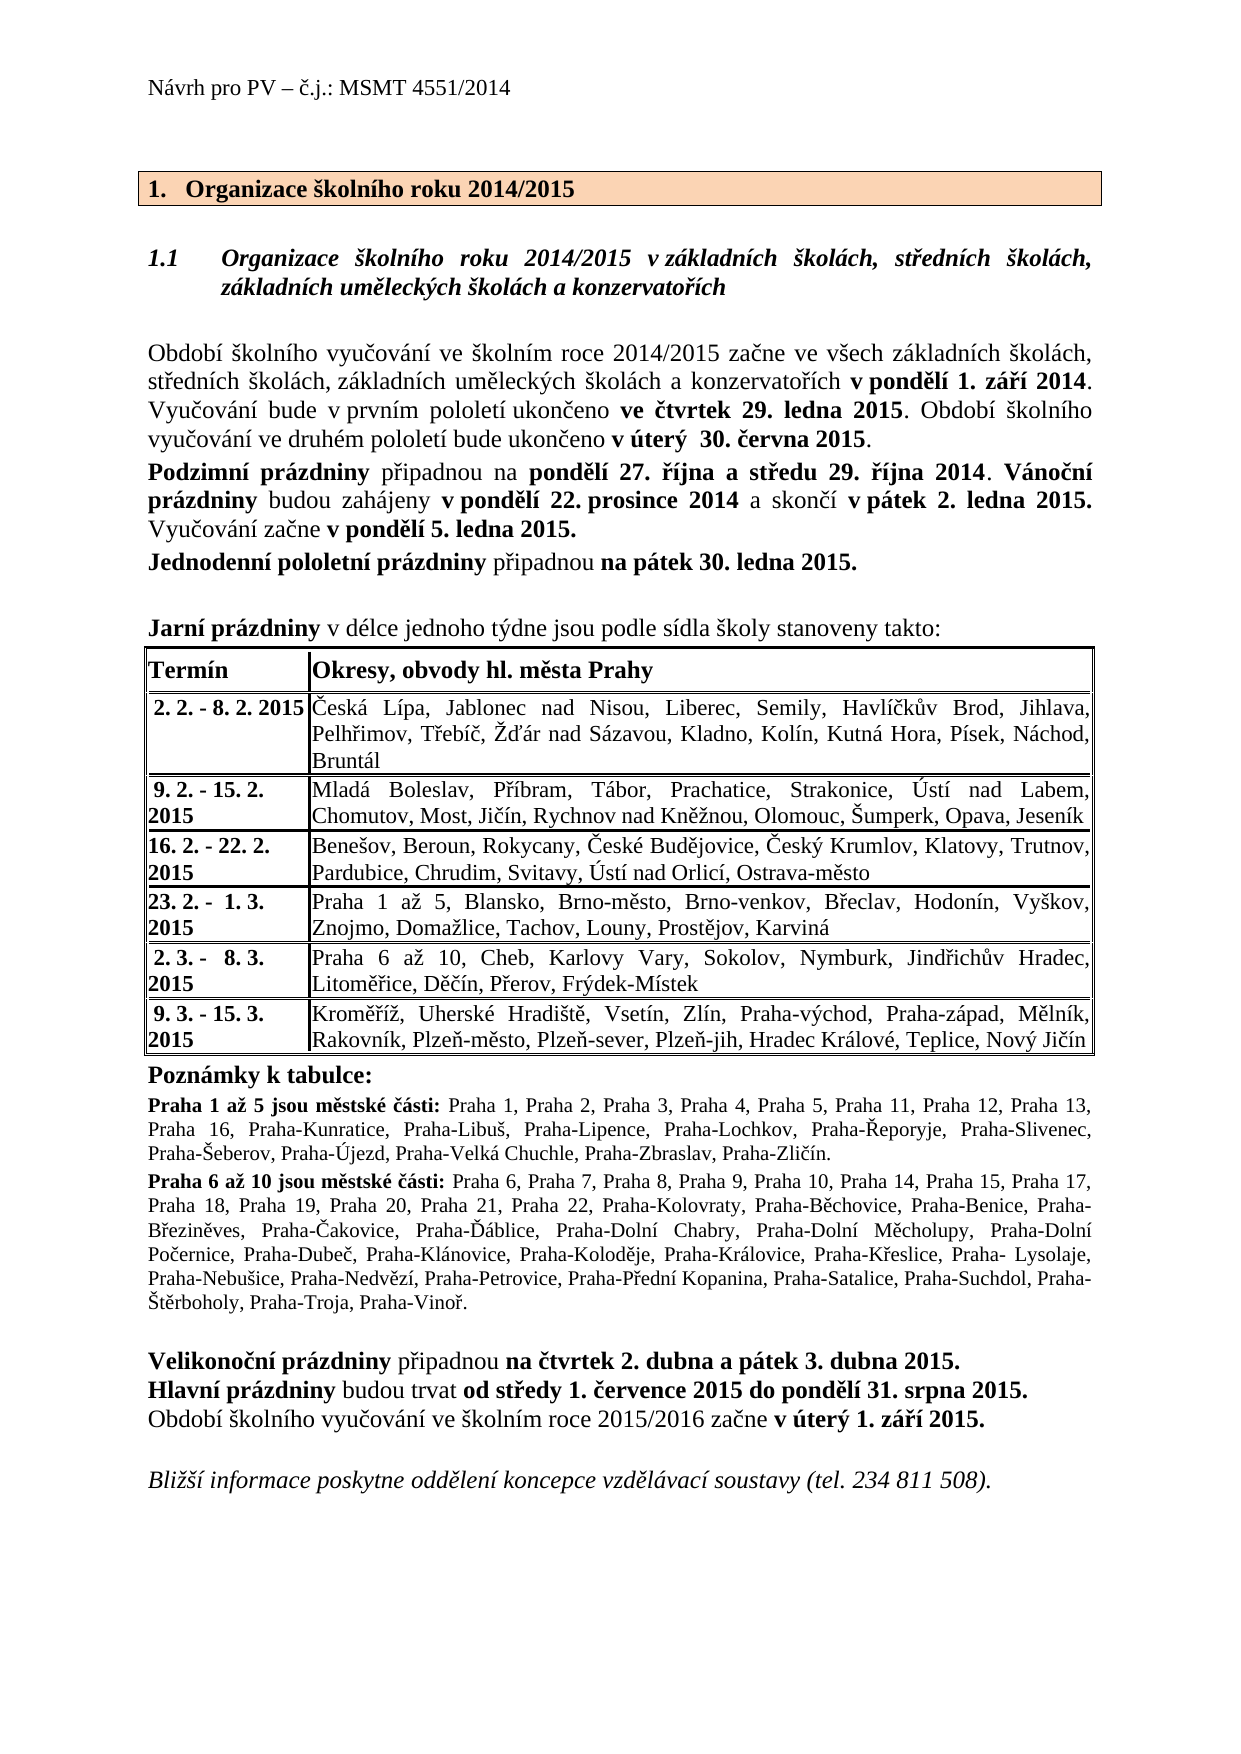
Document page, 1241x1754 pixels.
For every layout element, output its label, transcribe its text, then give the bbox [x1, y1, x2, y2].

table_cell Benešov, Beroun, Rokycany, České Budějovice, Český Krumlov, Klatovy, Trutnov, Pardubice, Chrudim, Svitavy, Ústí nad Orlicí, Ostrava-město [311, 829, 1092, 885]
text Období školního vyučování ve školním roce 2014/2015 začne ve všech základních školách, středních školách, základních uměleckých školách a konzervatořích v pondělí 1. září 2014. Vyučování bude v prvním pololetí ukončeno ve čtvrtek 29. ledna 2015. Období školního vyučování ve druhém pololetí bude ukončeno v úterý 30. června 2015. [148, 338, 1093, 453]
table_cell 2. 2. - 8. 2. 2015 [145, 691, 309, 773]
text Bližší informace poskytne oddělení koncepce vzdělávací soustavy (tel. 234 811 508). [148, 1465, 1093, 1494]
table_cell Česká Lípa, Jablonec nad Nisou, Liberec, Semily, Havlíčkův Brod, Jihlava, Pelhřimov, Třebíč, Žďár nad Sázavou, Kladno, Kolín, Kutná Hora, Písek, Náchod, Bruntál [309, 691, 1093, 773]
table_cell 2. 3. - 8. 3. 2015 [145, 941, 309, 997]
table_header Termín [147, 649, 309, 691]
list Organizace školního roku 2014/2015 [139, 172, 1101, 205]
text Praha 1 až 5 jsou městské části: Praha 1, Praha 2, Praha 3, Praha 4, Praha 5, Praha 11, Praha 12, Praha 13, Praha 16, Praha-Kunratice, Praha-Libuš, Praha-Lipence, Praha-Lochkov, Praha-Řeporyje, Praha-Slivenec, Praha-Šeberov, Praha-Újezd, Praha-Velká Chuchle, Praha-Zbraslav, Praha-Zličín. [148, 1093, 1093, 1165]
table_cell 9. 2. - 15. 2. 2015 [147, 773, 308, 829]
text Praha 6 až 10 jsou městské části: Praha 6, Praha 7, Praha 8, Praha 9, Praha 10, Praha 14, Praha 15, Praha 17, Praha 18, Praha 19, Praha 20, Praha 21, Praha 22, Praha-Kolovraty, Praha-Běchovice, Praha-Benice, Praha-Březiněves, Praha-Čakovice, Praha-Ďáblice, Praha-Dolní Chabry, Praha-Dolní Měcholupy, Praha-Dolní Počernice, Praha-Dubeč, Praha-Klánovice, Praha-Koloděje, Praha-Královice, Praha-Křeslice, Praha- Lysolaje, Praha-Nebušice, Praha-Nedvězí, Praha-Petrovice, Praha-Přední Kopanina, Praha-Satalice, Praha-Suchdol, Praha-Štěrboholy, Praha-Troja, Praha-Vinoř. [148, 1169, 1093, 1314]
table_cell Praha 6 až 10, Cheb, Karlovy Vary, Sokolov, Nymburk, Jindřichův Hradec, Litoměřice, Děčín, Přerov, Frýdek-Místek [309, 941, 1093, 997]
text Jednodenní pololetní prázdniny připadnou na pátek 30. ledna 2015. [148, 547, 1093, 576]
table_cell 16. 2. - 22. 2. 2015 [147, 829, 308, 885]
text Poznámky k tabulce: [148, 1060, 1093, 1089]
list Organizace školního roku 2014/2015 v základních školách, středních školách, základních uměleckých školách a konzervatořích [148, 243, 1093, 301]
table_header Okresy, obvody hl. města Prahy [309, 649, 1092, 691]
table_cell Kroměříž, Uherské Hradiště, Vsetín, Zlín, Praha-východ, Praha-západ, Mělník, Rakovník, Plzeň-město, Plzeň-sever, Plzeň-jih, Hradec Králové, Teplice, Nový Jičín [309, 997, 1093, 1053]
table_cell Praha 1 až 5, Blansko, Brno-město, Brno-venkov, Břeclav, Hodonín, Vyškov, Znojmo, Domažlice, Tachov, Louny, Prostějov, Karviná [311, 885, 1092, 941]
text Jarní prázdniny v délce jednoho týdne jsou podle sídla školy stanoveny takto: [148, 613, 1093, 642]
text Podzimní prázdniny připadnou na pondělí 27. října a středu 29. října 2014. Vánoční prázdniny budou zahájeny v pondělí 22. prosince 2014 a skončí v pátek 2. ledna 2015. Vyučování začne v pondělí 5. ledna 2015. [148, 457, 1093, 543]
text Velikonoční prázdniny připadnou na čtvrtek 2. dubna a pátek 3. dubna 2015. Hlavní prázdniny budou trvat od středy 1. července 2015 do pondělí 31. srpna 2015. Období školního vyučování ve školním roce 2015/2016 začne v úterý 1. září 2015. [148, 1346, 1093, 1432]
table_cell Mladá Boleslav, Příbram, Tábor, Prachatice, Strakonice, Ústí nad Labem, Chomutov, Most, Jičín, Rychnov nad Kněžnou, Olomouc, Šumperk, Opava, Jeseník [311, 773, 1092, 829]
table_cell 23. 2. - 1. 3. 2015 [147, 885, 308, 941]
table_cell 9. 3. - 15. 3. 2015 [145, 997, 309, 1053]
